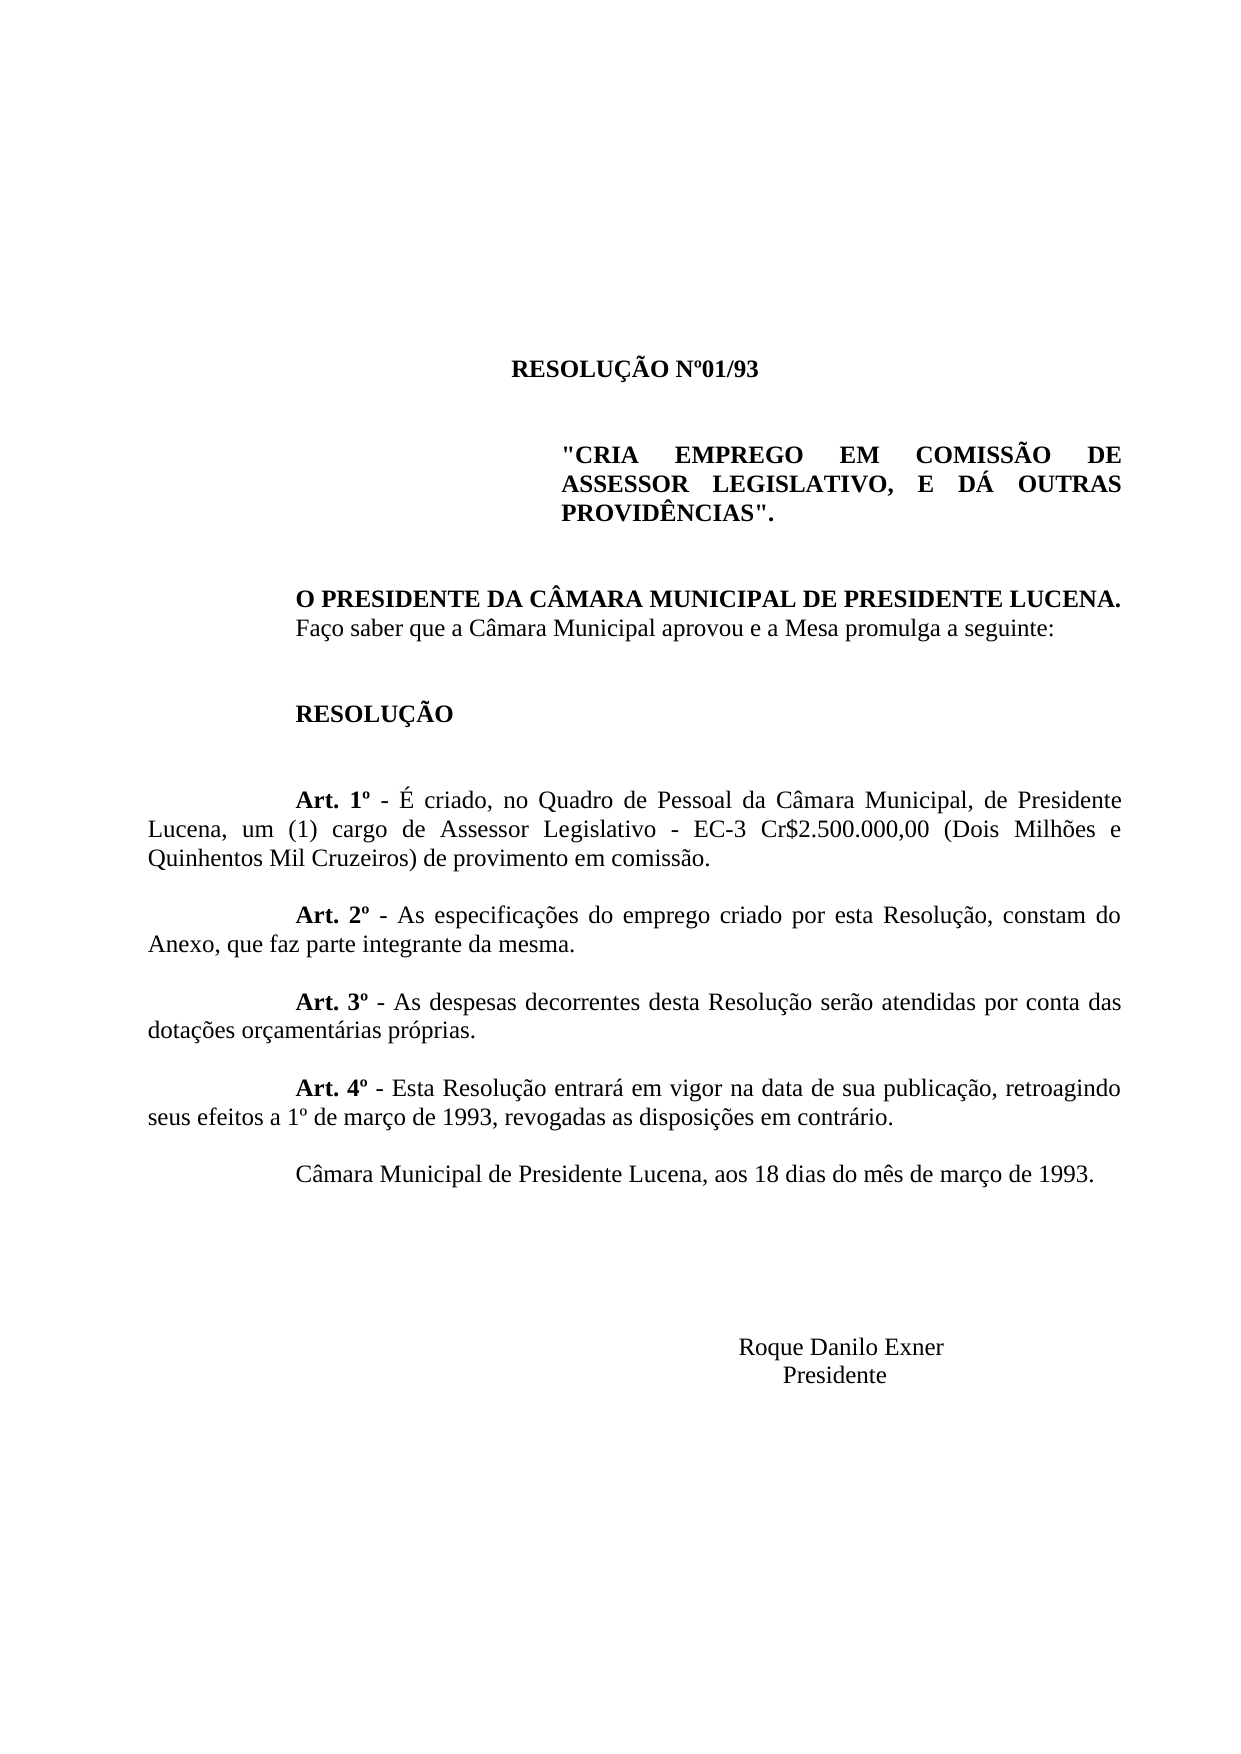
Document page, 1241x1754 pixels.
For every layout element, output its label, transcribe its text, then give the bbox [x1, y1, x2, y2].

text O PRESIDENTE DA CÂMARA MUNICIPAL DE PRESIDENTE LUCENA. [148, 584, 1122, 613]
text Art. 1º - É criado, no Quadro de Pessoal da Câmara Municipal, de Presidente Lucena, um (1) cargo de Assessor Legislativo - EC-3 Cr$2.500.000,00 (Dois Milhões e Quinhentos Mil Cruzeiros) de provimento em comissão. [148, 786, 1122, 872]
text Art. 2º - As especificações do emprego criado por esta Resolução, constam do Anexo, que faz parte integrante da mesma. [148, 901, 1122, 958]
text "CRIA EMPREGO EM COMISSÃO DE ASSESSOR LEGISLATIVO, E DÁ OUTRAS PROVIDÊNCIAS". [561, 441, 1122, 527]
text Faço saber que a Câmara Municipal aprovou e a Mesa promulga a seguinte: [148, 613, 1122, 642]
text Roque Danilo Exner [148, 1332, 1122, 1361]
text Art. 4º - Esta Resolução entrará em vigor na data de sua publicação, retroagindo seus efeitos a 1º de março de 1993, revogadas as disposições em contrário. [148, 1073, 1122, 1131]
text Presidente [148, 1361, 1122, 1389]
text Câmara Municipal de Presidente Lucena, aos 18 dias do mês de março de 1993. [148, 1159, 1122, 1188]
text Art. 3º - As despesas decorrentes desta Resolução serão atendidas por conta das dotações orçamentárias próprias. [148, 987, 1122, 1044]
text RESOLUÇÃO Nº01/93 [148, 354, 1122, 383]
text RESOLUÇÃO [148, 699, 1122, 728]
